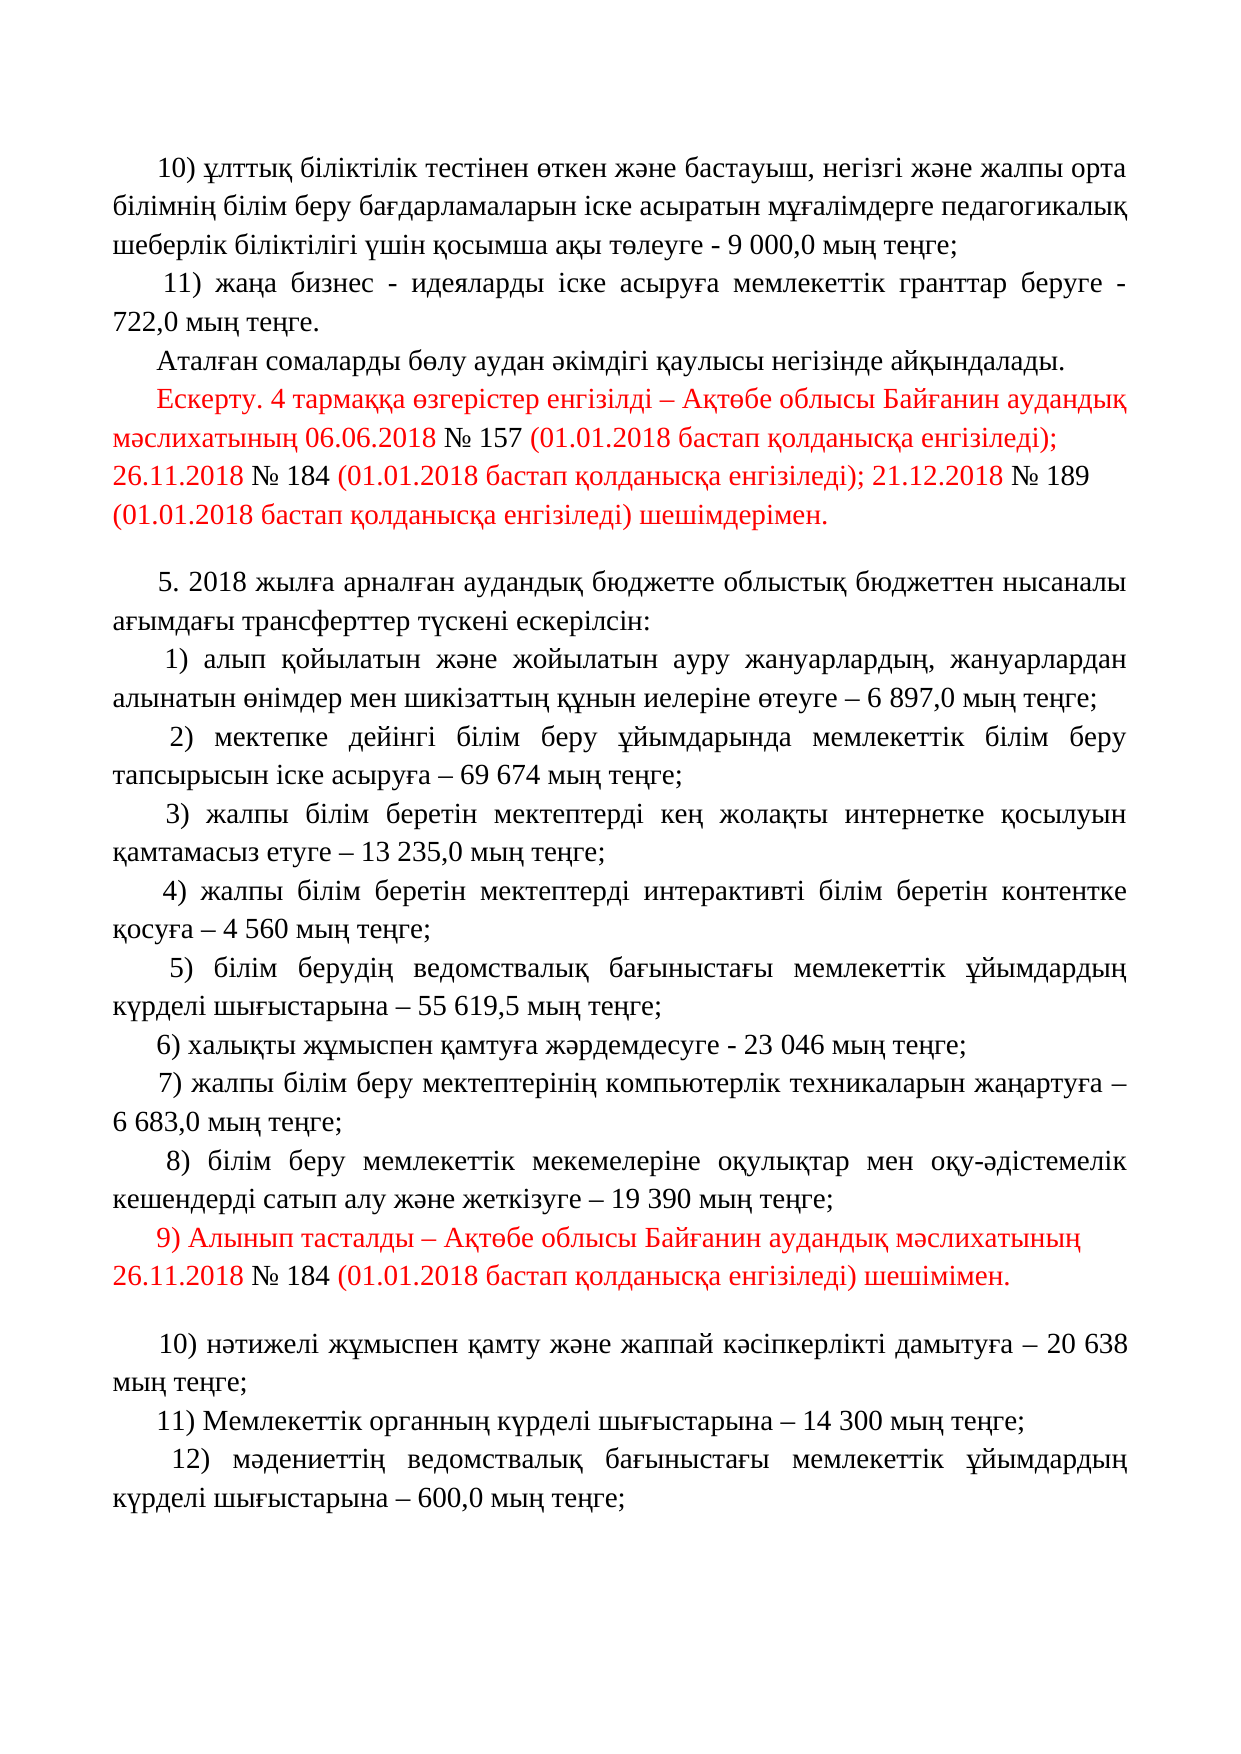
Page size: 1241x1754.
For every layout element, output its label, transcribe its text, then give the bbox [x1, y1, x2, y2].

text 3) жалпы білім беретін мектептерді кең жолақты интернетке қосылуын қамтамасыз етуге – 13 235,0 мың теңге; [112, 796, 1128, 868]
text Аталған сомаларды бөлу аудан әкімдігі қаулысы негізінде айқындалады. [112, 343, 1128, 376]
text 1) алып қойылатын және жойылатын ауру жануарлардың, жануарлардан алынатын өнімдер мен шикізаттың құнын иелеріне өтеуге – 6 897,0 мың теңге; [112, 642, 1128, 714]
text 8) білім беру мемлекеттік мекемелеріне оқулықтар мен оқу-әдiстемелiк кешендерді сатып алу және жеткізуге – 19 390 мың теңге; [112, 1143, 1128, 1215]
text 2) мектепке дейінгі білім беру ұйымдарында мемлекеттік білім беру тапсырысын іске асыруға – 69 674 мың теңге; [112, 719, 1128, 791]
text 10) нәтижелі жұмыспен қамту және жаппай кәсіпкерлікті дамытуға – 20 638 мың теңге; [112, 1326, 1128, 1398]
text 5) білім берудің ведомствалық бағыныстағы мемлекеттік ұйымдардың күрделі шығыстарына – 55 619,5 мың теңге; [112, 950, 1128, 1022]
text 11) жаңа бизнес - идеяларды іске асыруға мемлекеттік гранттар беруге - 722,0 мың теңге. [112, 266, 1128, 338]
text 7) жалпы білім беру мектептерінің компьютерлік техникаларын жаңартуға – 6 683,0 мың теңге; [112, 1066, 1128, 1138]
text 10) ұлттық біліктілік тестінен өткен және бастауыш, негізгі және жалпы орта білімнің білім беру бағдарламаларын іске асыратын мұғалімдерге педагогикалық шеберлік біліктілігі үшін қосымша ақы төлеуге - 9 000,0 мың теңге; [112, 150, 1128, 261]
text 5. 2018 жылға арналған аудандық бюджетте облыстық бюджеттен нысаналы ағымдағы трансферттер түскені ескерілсін: [112, 564, 1128, 637]
text 11) Мемлекеттік органның күрделі шығыстарына – 14 300 мың теңге; [112, 1403, 1128, 1436]
text Ескерту. 4 тармаққа өзгерістер енгізілді – Ақтөбе облысы Байғанин аудандық мәслихатының 06.06.2018 № 157 (01.01.2018 бастап қолданысқа енгізіледі); 26.11.2018 № 184 (01.01.2018 бастап қолданысқа енгізіледі); 21.12.2018 № 189 (01.01.2018 бастап қолданысқа енгізіледі) шешімдерімен. [112, 381, 1128, 561]
text 9) Алынып тасталды – Ақтөбе облысы Байғанин аудандық мәслихатының 26.11.2018 № 184 (01.01.2018 бастап қолданысқа енгізіледі) шешімімен. [112, 1220, 1128, 1322]
text 6) халықты жұмыспен қамтуға жәрдемдесуге - 23 046 мың теңге; [112, 1027, 1128, 1061]
text 4) жалпы білім беретін мектептерді интерактивті білім беретін контентке қосуға – 4 560 мың теңге; [112, 873, 1128, 945]
text 12) мәдениеттің ведомствалық бағыныстағы мемлекеттік ұйымдардың күрделі шығыстарына – 600,0 мың теңге; [112, 1441, 1128, 1513]
